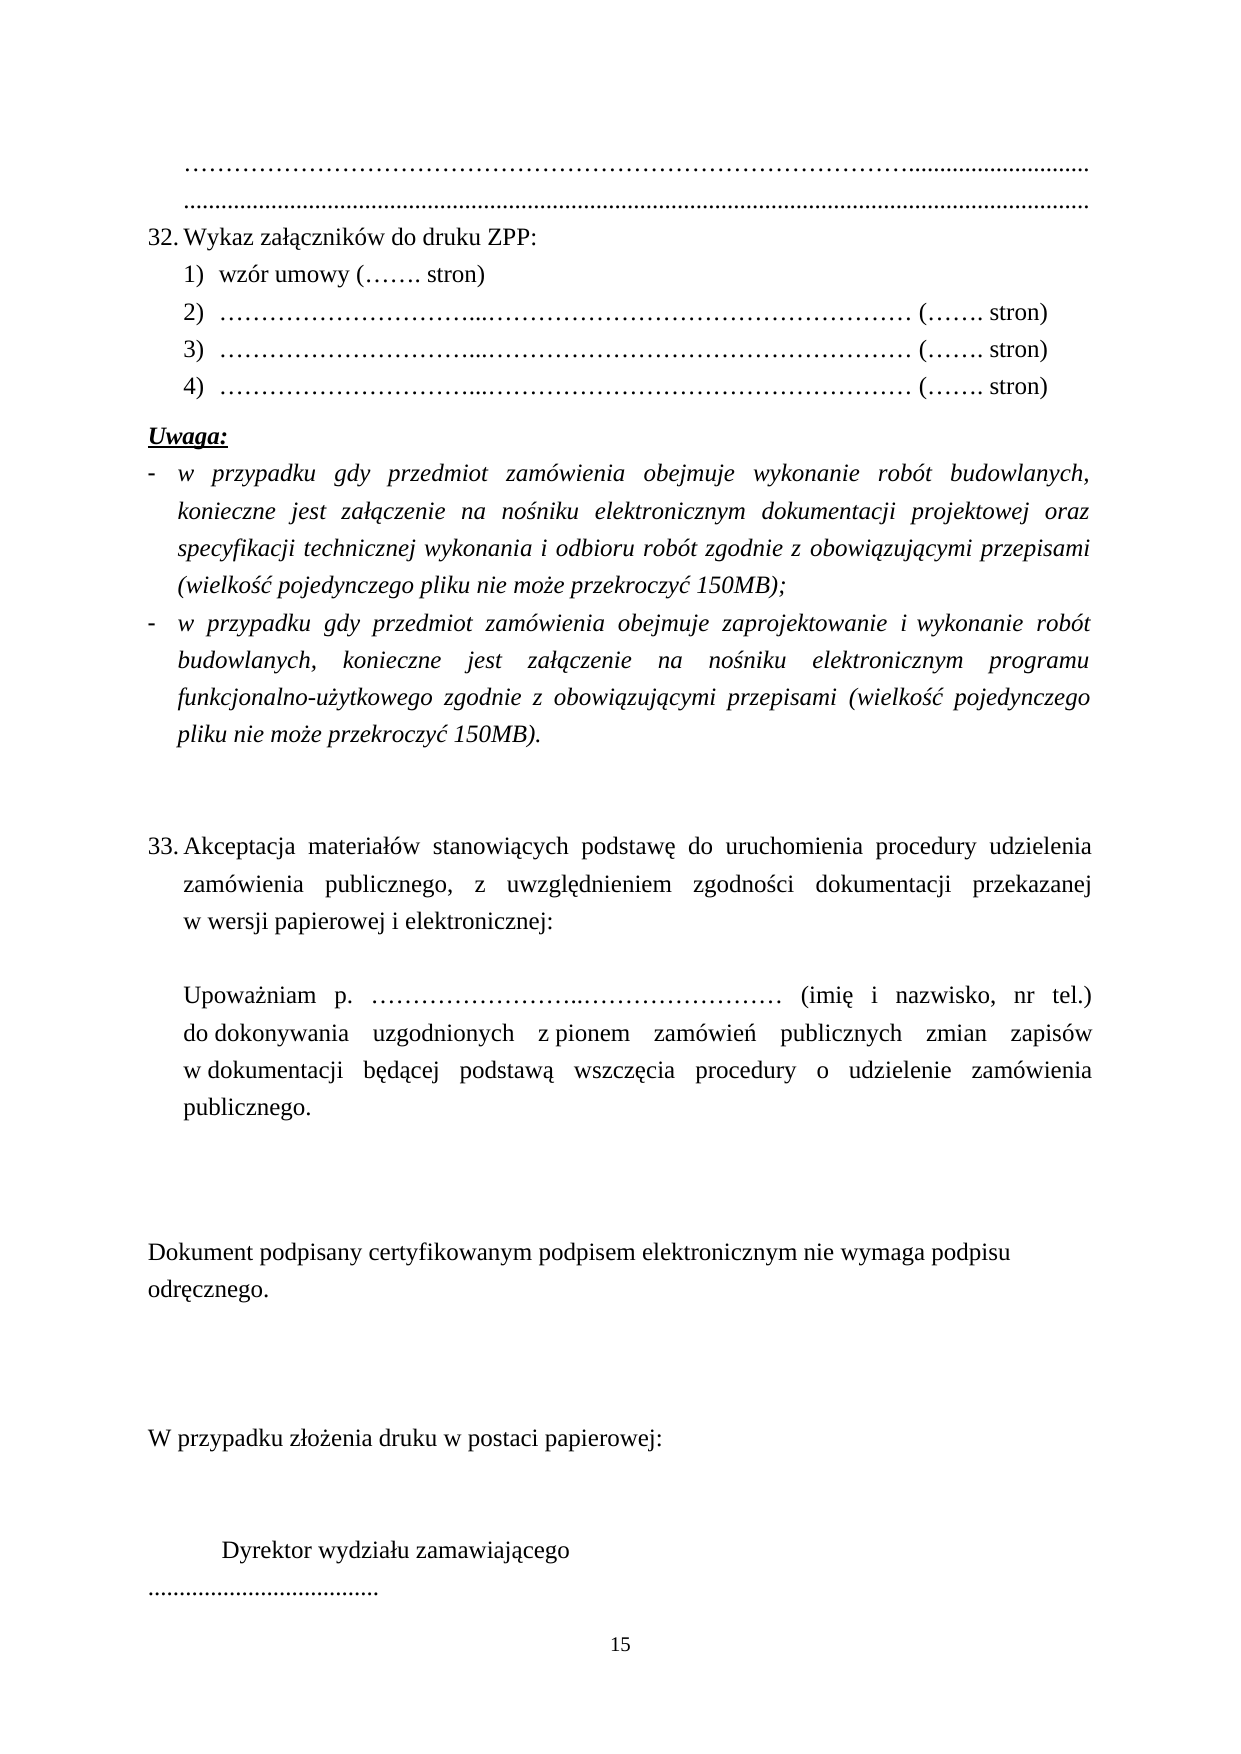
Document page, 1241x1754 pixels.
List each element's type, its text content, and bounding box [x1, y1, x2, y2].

list w przypadku gdy przedmiot zamówienia obejmuje wykonanie robót budowlanych, konieczne jest załączenie na nośniku elektronicznym dokumentacji projektowej oraz specyfikacji technicznej wykonania i odbioru robót zgodnie z obowiązującymi przepisami (wielkość pojedynczego pliku nie może przekroczyć 150MB); [148, 458, 1093, 599]
list …………………………...…………………………………………… (……. stron) [183, 297, 1093, 326]
list wzór umowy (……. stron) [183, 259, 1093, 288]
text Upoważniam p. ……………………..…………………… (imię i nazwisko, nr tel.) do dokonywania uzgodnionych z pionem zamówień publicznych zmian zapisów w dokumentacji będącej podstawą wszczęcia procedury o udzielenie zamówienia publicznego. [183, 981, 1093, 1121]
text Dyrektor wydziału zamawiającego ..................................... [148, 1535, 1093, 1601]
list …………………………………………………………………………….............................................................................................................................................................................. [183, 148, 1093, 214]
list …………………………...…………………………………………… (……. stron) [183, 334, 1093, 363]
list Wykaz załączników do druku ZPP: [148, 222, 1093, 251]
text Uwaga: [148, 421, 1093, 450]
subtitle Akceptacja materiałów stanowiących podstawę do uruchomienia procedury udzielenia zamówienia publicznego, z uwzględnieniem zgodności dokumentacji przekazanej w wersji papierowej i elektronicznej: [148, 831, 1093, 935]
list w przypadku gdy przedmiot zamówienia obejmuje zaprojektowanie i wykonanie robót budowlanych, konieczne jest załączenie na nośniku elektronicznym programu funkcjonalno-użytkowego zgodnie z obowiązującymi przepisami (wielkość pojedynczego pliku nie może przekroczyć 150MB). [148, 608, 1093, 748]
text Dokument podpisany certyfikowanym podpisem elektronicznym nie wymaga podpisu odręcznego. [148, 1237, 1093, 1303]
list …………………………...…………………………………………… (……. stron) [183, 371, 1093, 400]
text W przypadku złożenia druku w postaci papierowej: [148, 1423, 1093, 1452]
